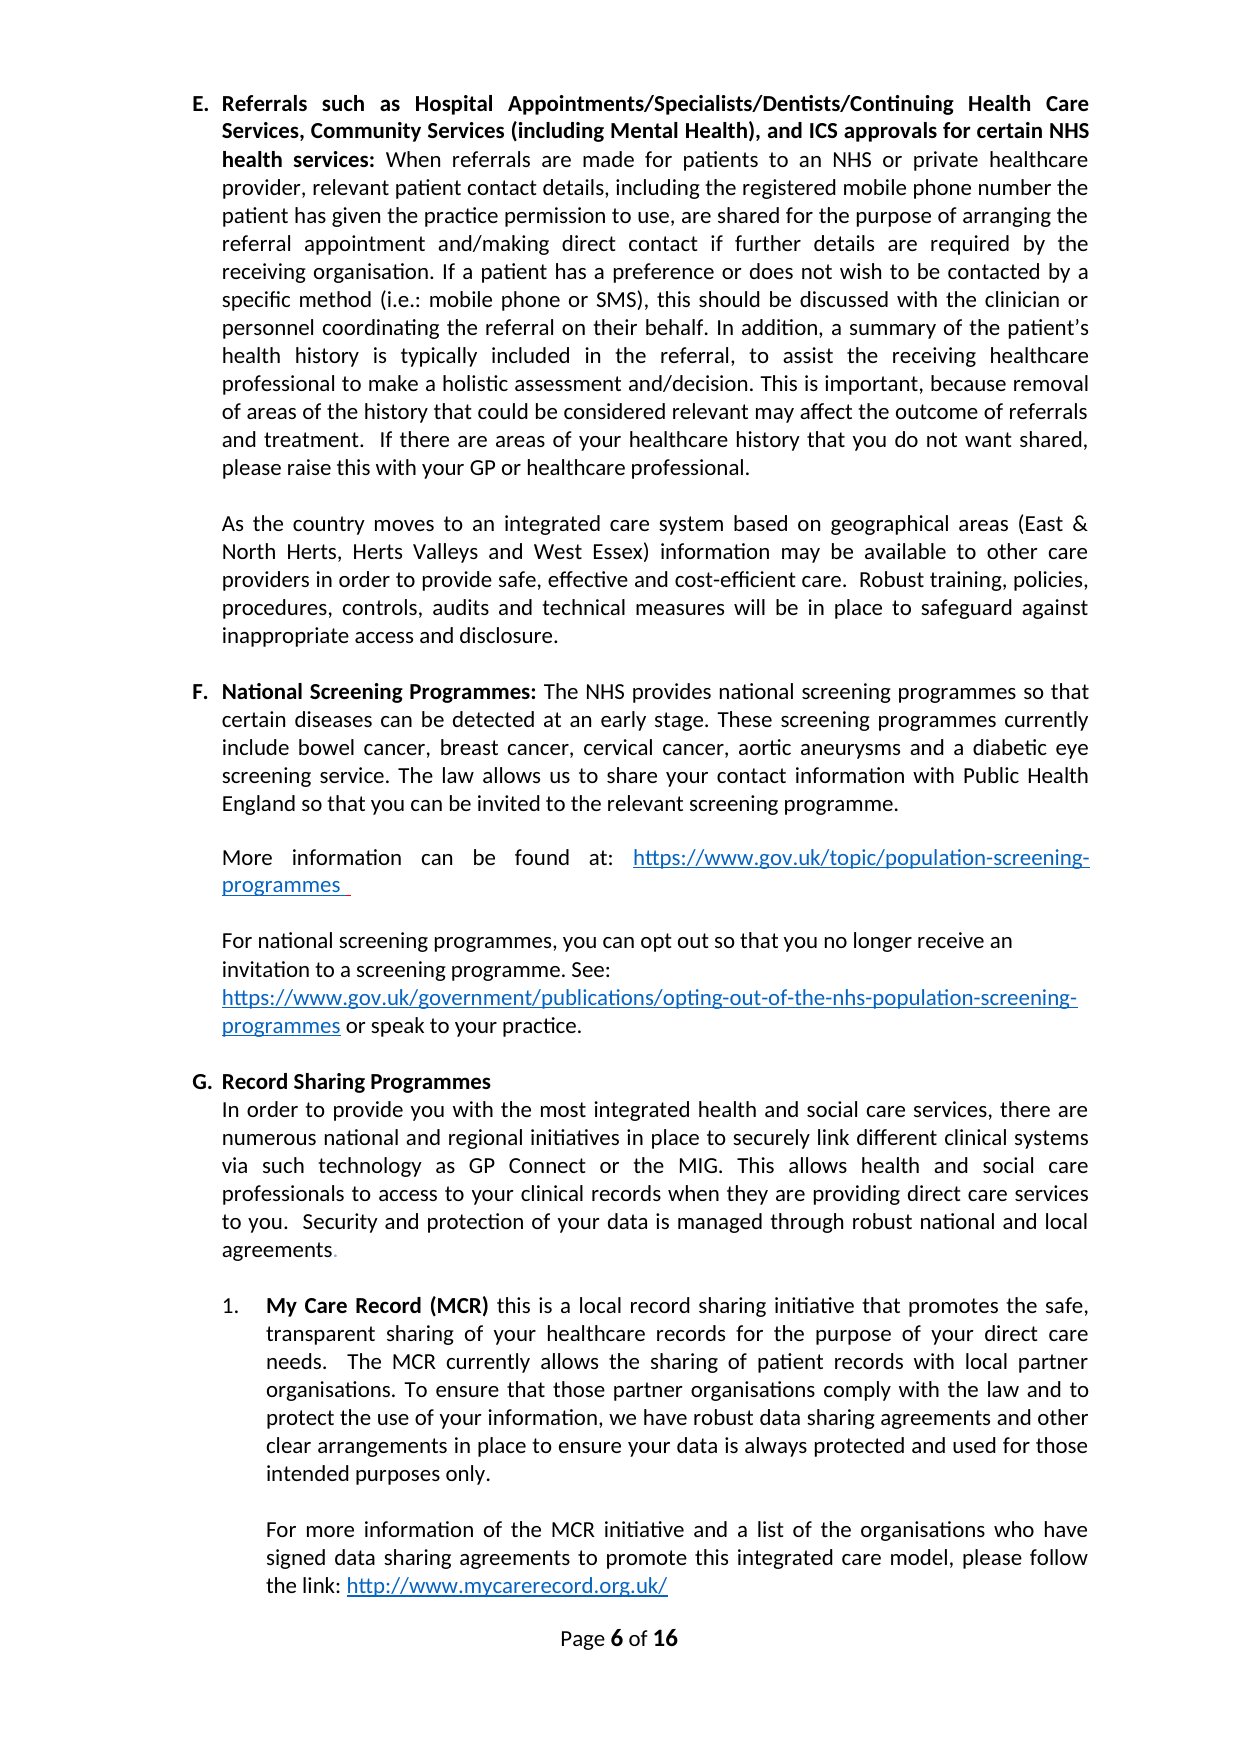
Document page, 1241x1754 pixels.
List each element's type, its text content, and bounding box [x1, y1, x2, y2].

list More information can be found at: https://www.gov.uk/topic/population-screening-programmes [222, 843, 1090, 899]
list In order to provide you with the most integrated health and social care services, there are numerous national and regional initiatives in place to securely link different clinical systems via such technology as GP Connect or the MIG. This allows health and social care professionals to access to your clinical records when they are providing direct care services to you. Security and protection of your data is managed through robust national and local agreements. [222, 1095, 1090, 1263]
text For national screening programmes, you can opt out so that you no longer receive an invitation to a screening programme. See: https://www.gov.uk/government/publications/opting-out-of-the-nhs-population-screening-programmes or speak to your practice. [222, 927, 1090, 1039]
list As the country moves to an integrated care system based on geographical areas (East & North Herts, Herts Valleys and West Essex) information may be available to other care providers in order to provide safe, effective and cost-efficient care. Robust training, policies, procedures, controls, audits and technical measures will be in place to safeguard against inappropriate access and disclosure. [222, 509, 1090, 649]
list National Screening Programmes: The NHS provides national screening programmes so that certain diseases can be detected at an early stage. These screening programmes currently include bowel cancer, breast cancer, cervical cancer, aortic aneurysms and a diabetic eye screening service. The law allows us to share your contact information with Public Health England so that you can be invited to the relevant screening programme. [192, 677, 1090, 817]
list 1. My Care Record (MCR) this is a local record sharing initiative that promotes the safe, transparent sharing of your healthcare records for the purpose of your direct care needs. The MCR currently allows the sharing of patient records with local partner organisations. To ensure that those partner organisations comply with the law and to protect the use of your information, we have robust data sharing agreements and other clear arrangements in place to ensure your data is always protected and used for those intended purposes only. [222, 1291, 1090, 1487]
list Referrals such as Hospital Appointments/Specialists/Dentists/Continuing Health Care Services, Community Services (including Mental Health), and ICS approvals for certain NHS health services: When referrals are made for patients to an NHS or private healthcare provider, relevant patient contact details, including the registered mobile phone number the patient has given the practice permission to use, are shared for the purpose of arranging the referral appointment and/making direct contact if further details are required by the receiving organisation. If a patient has a preference or does not wish to be contacted by a specific method (i.e.: mobile phone or SMS), this should be discussed with the clinician or personnel coordinating the referral on their behalf. In addition, a summary of the patient’s health history is typically included in the referral, to assist the receiving healthcare professional to make a holistic assessment and/decision. This is important, because removal of areas of the history that could be considered relevant may affect the outcome of referrals and treatment. If there are areas of your healthcare history that you do not want shared, please raise this with your GP or healthcare professional. [192, 89, 1090, 481]
list Record Sharing Programmes [192, 1067, 1090, 1095]
list For more information of the MCR initiative and a list of the organisations who have signed data sharing agreements to promote this integrated care model, please follow the link: http://www.mycarerecord.org.uk/ [266, 1515, 1090, 1599]
